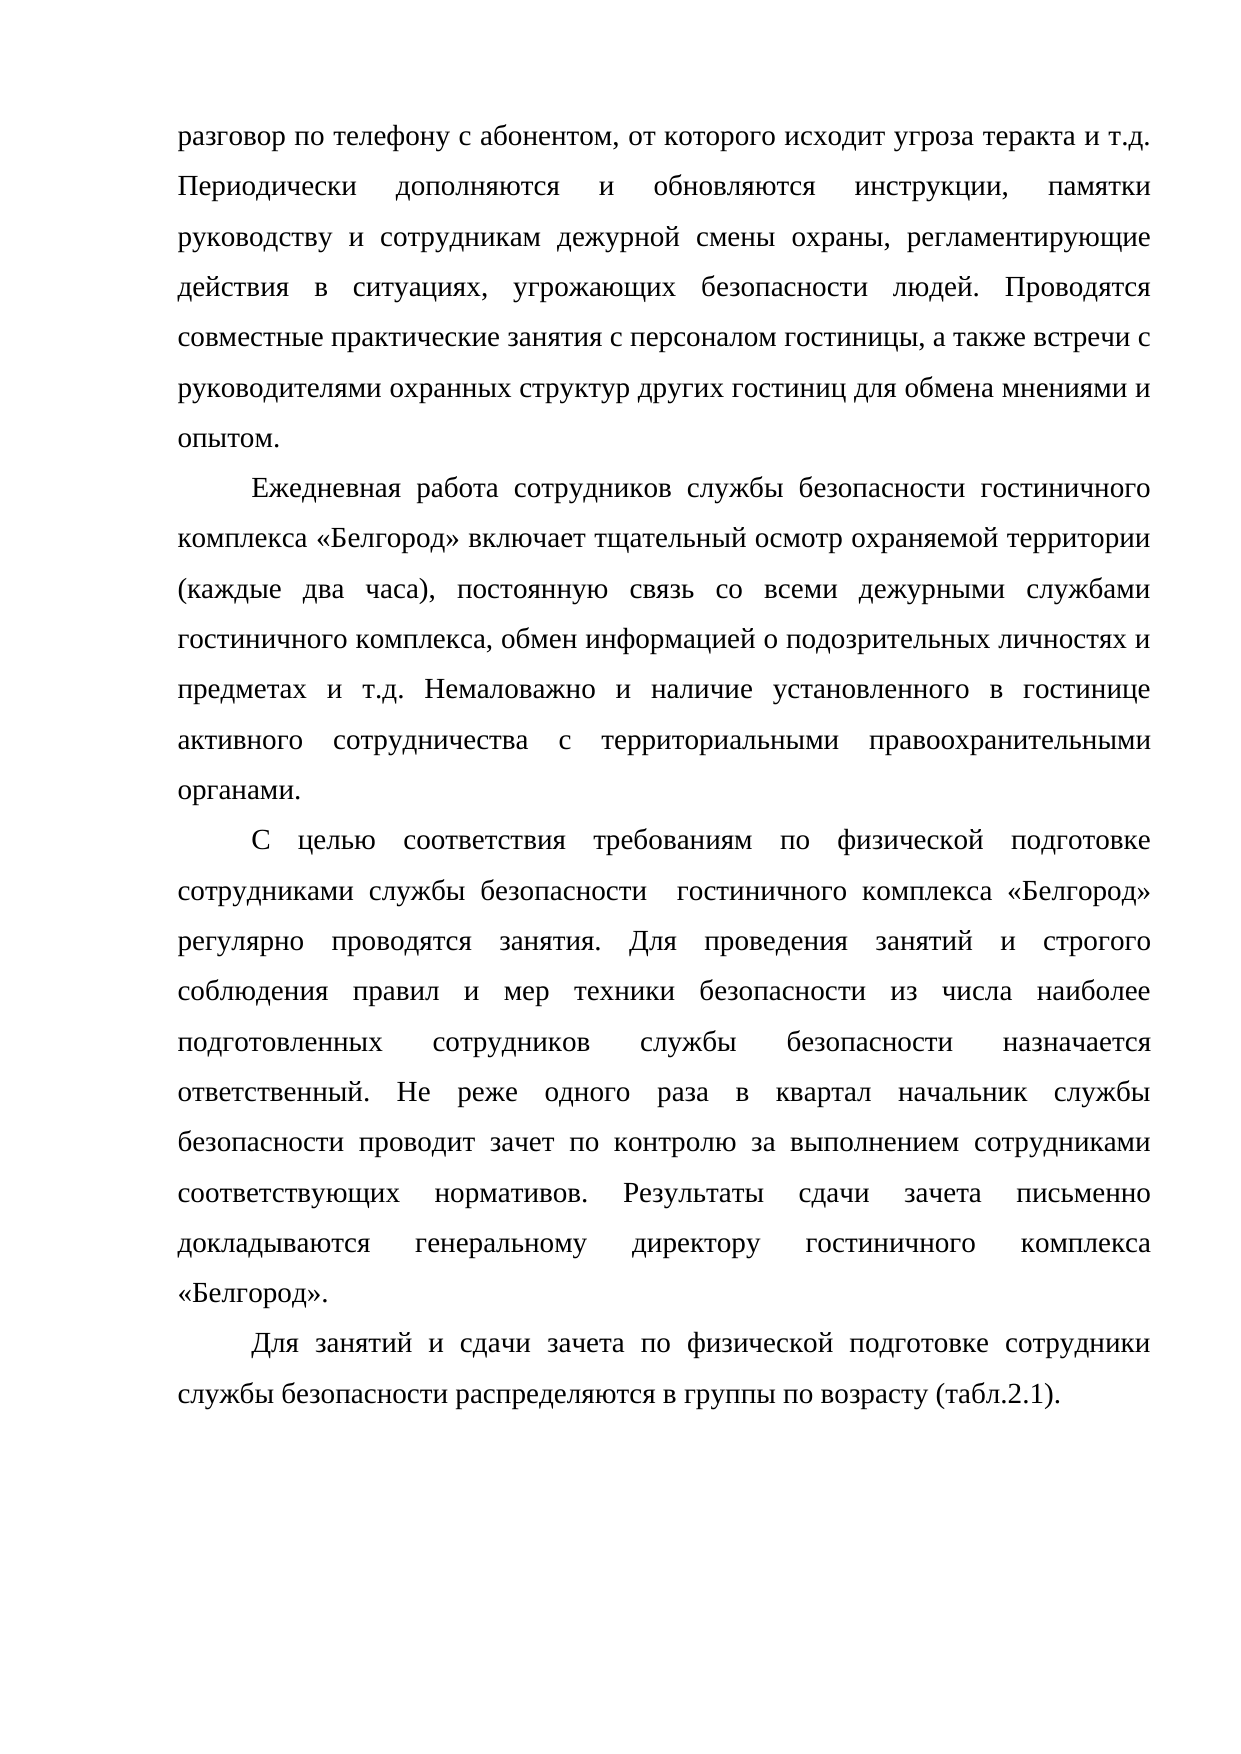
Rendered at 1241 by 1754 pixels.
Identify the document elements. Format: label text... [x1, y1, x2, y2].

text Ежедневная работа сотрудников службы безопасности гостиничного комплекса «Белгород» включает тщательный осмотр охраняемой территории (каждые два часа), постоянную связь со всеми дежурными службами гостиничного комплекса, обмен информацией о подозрительных личностях и предметах и т.д. Немаловажно и наличие установленного в гостинице активного сотрудничества с территориальными правоохранительными органами. [177, 470, 1152, 806]
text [177, 118, 1152, 453]
text Для занятий и сдачи зачета по физической подготовке сотрудники службы безопасности распределяются в группы по возрасту (табл.2.1). [177, 1326, 1152, 1409]
text С целью соответствия требованиям по физической подготовке сотрудниками службы безопасности гостиничного комплекса «Белгород» регулярно проводятся занятия. Для проведения занятий и строгого соблюдения правил и мер техники безопасности из числа наиболее подготовленных сотрудников службы безопасности назначается ответственный. Не реже одного раза в квартал начальник службы безопасности проводит зачет по контролю за выполнением сотрудниками соответствующих нормативов. Результаты сдачи зачета письменно докладываются генеральному директору гостиничного комплекса «Белгород». [177, 822, 1152, 1309]
